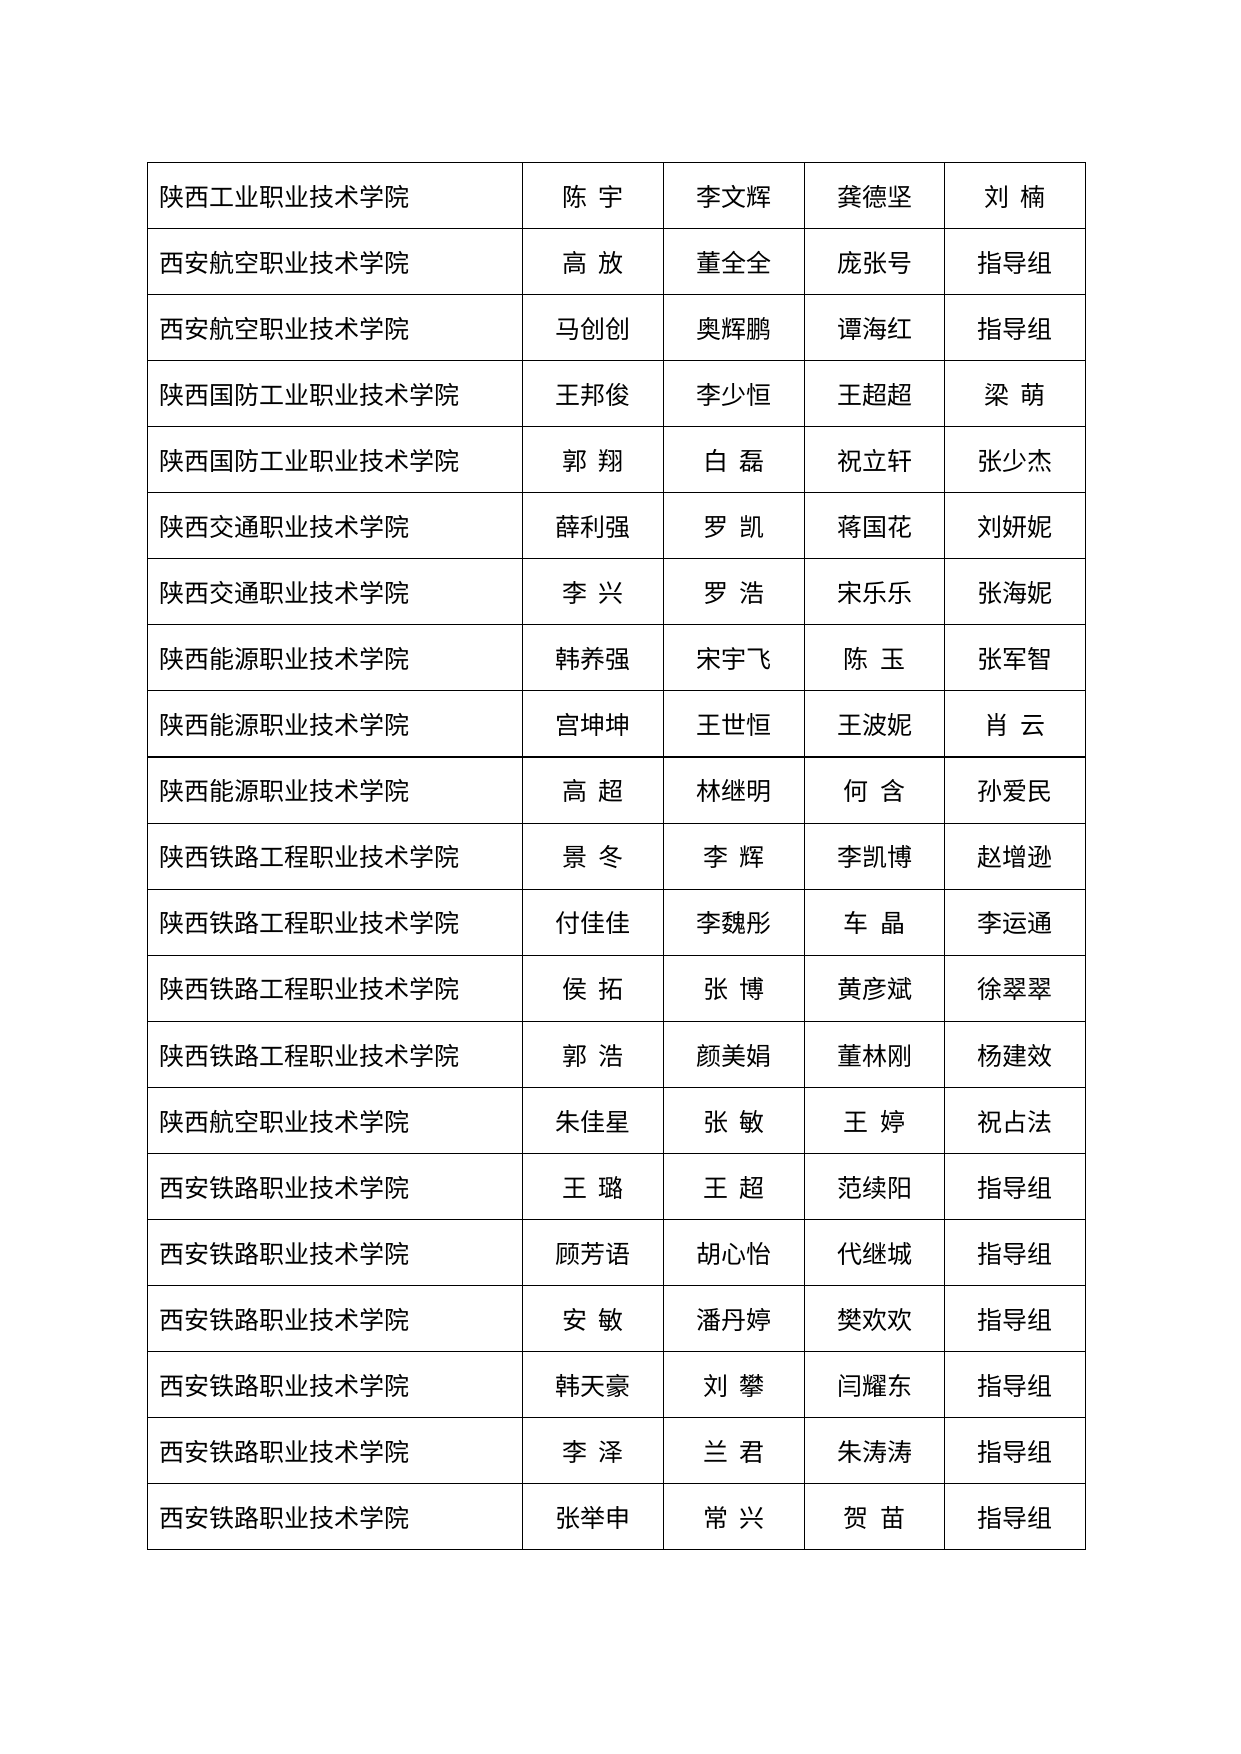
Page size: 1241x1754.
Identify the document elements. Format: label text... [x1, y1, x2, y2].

table_cell 颜美娟 [664, 1022, 804, 1087]
table_cell 奥辉鹏 [664, 295, 804, 360]
table_cell 宋乐乐 [805, 559, 944, 624]
table_cell 李凯博 [805, 824, 944, 888]
table_cell 西安航空职业技术学院 [148, 229, 522, 294]
table_cell 王 婷 [805, 1088, 944, 1153]
table_cell 李 泽 [523, 1418, 663, 1483]
table_cell 指导组 [945, 1286, 1085, 1351]
table_cell 黄彦斌 [805, 956, 944, 1021]
table_cell 西安铁路职业技术学院 [148, 1418, 522, 1483]
table_cell 郭 浩 [523, 1022, 663, 1087]
table_cell 李少恒 [664, 361, 804, 426]
table_cell 车 晶 [805, 890, 944, 954]
table_cell 董林刚 [805, 1022, 944, 1087]
table_cell 杨建效 [945, 1022, 1085, 1087]
table_cell 梁 萌 [945, 361, 1085, 426]
table_cell 李 辉 [664, 824, 804, 888]
table_cell 王 超 [664, 1154, 804, 1219]
table_cell 高 放 [523, 229, 663, 294]
table_cell 指导组 [945, 1418, 1085, 1483]
table_cell 宋宇飞 [664, 625, 804, 690]
table_cell 指导组 [945, 1352, 1085, 1417]
table_cell 陕西国防工业职业技术学院 [148, 427, 522, 492]
table_cell 付佳佳 [523, 890, 663, 954]
table_cell 赵增逊 [945, 824, 1085, 888]
table_cell 张 敏 [664, 1088, 804, 1153]
table_cell 王超超 [805, 361, 944, 426]
table_cell 刘妍妮 [945, 493, 1085, 558]
table_cell 薛利强 [523, 493, 663, 558]
table_cell 陕西交通职业技术学院 [148, 559, 522, 624]
table_cell 顾芳语 [523, 1220, 663, 1285]
table_cell 西安铁路职业技术学院 [148, 1352, 522, 1417]
table_cell 张 博 [664, 956, 804, 1021]
table_cell 王邦俊 [523, 361, 663, 426]
table_cell 韩天豪 [523, 1352, 663, 1417]
table_cell 董全全 [664, 229, 804, 294]
table_cell 刘 楠 [945, 163, 1085, 228]
table_cell 陕西航空职业技术学院 [148, 1088, 522, 1153]
table_cell 孙爱民 [945, 758, 1085, 822]
table_cell 张海妮 [945, 559, 1085, 624]
table_cell 陕西铁路工程职业技术学院 [148, 890, 522, 954]
table_cell 陕西工业职业技术学院 [148, 163, 522, 228]
table_cell 龚德坚 [805, 163, 944, 228]
table_cell 陕西交通职业技术学院 [148, 493, 522, 558]
table_cell 张举申 [523, 1484, 663, 1549]
table_cell 胡心怡 [664, 1220, 804, 1285]
table_cell 韩养强 [523, 625, 663, 690]
table_cell 张军智 [945, 625, 1085, 690]
table_cell 安 敏 [523, 1286, 663, 1351]
table_cell 兰 君 [664, 1418, 804, 1483]
table_cell 陕西能源职业技术学院 [148, 691, 522, 756]
table_cell 西安铁路职业技术学院 [148, 1286, 522, 1351]
table_cell 代继城 [805, 1220, 944, 1285]
table_cell 侯 拓 [523, 956, 663, 1021]
table_cell 指导组 [945, 1220, 1085, 1285]
table_cell 西安铁路职业技术学院 [148, 1484, 522, 1549]
table_cell 高 超 [523, 758, 663, 822]
table_cell 范续阳 [805, 1154, 944, 1219]
table_cell 陈 玉 [805, 625, 944, 690]
table_cell 景 冬 [523, 824, 663, 888]
table_cell 罗 浩 [664, 559, 804, 624]
table_cell 白 磊 [664, 427, 804, 492]
table_cell 罗 凯 [664, 493, 804, 558]
table_cell 张少杰 [945, 427, 1085, 492]
table_cell 陕西铁路工程职业技术学院 [148, 956, 522, 1021]
table_cell 李魏彤 [664, 890, 804, 954]
table_cell 祝占法 [945, 1088, 1085, 1153]
table_cell 朱佳星 [523, 1088, 663, 1153]
table_cell 肖 云 [945, 691, 1085, 756]
table_cell 林继明 [664, 758, 804, 822]
table_cell 陈 宇 [523, 163, 663, 228]
table_cell 西安铁路职业技术学院 [148, 1154, 522, 1219]
table_cell 西安铁路职业技术学院 [148, 1220, 522, 1285]
table_cell 常 兴 [664, 1484, 804, 1549]
table_cell 徐翠翠 [945, 956, 1085, 1021]
table_cell 刘 攀 [664, 1352, 804, 1417]
table_cell 王世恒 [664, 691, 804, 756]
table_cell 朱涛涛 [805, 1418, 944, 1483]
table_cell 王波妮 [805, 691, 944, 756]
table_cell 李 兴 [523, 559, 663, 624]
table_cell 陕西国防工业职业技术学院 [148, 361, 522, 426]
table_cell 陕西铁路工程职业技术学院 [148, 824, 522, 888]
table_cell 马创创 [523, 295, 663, 360]
table_cell 王 璐 [523, 1154, 663, 1219]
table_cell 指导组 [945, 295, 1085, 360]
table_cell 指导组 [945, 1484, 1085, 1549]
table_cell 樊欢欢 [805, 1286, 944, 1351]
table_cell 贺 苗 [805, 1484, 944, 1549]
table_cell 庞张号 [805, 229, 944, 294]
table_cell 郭 翔 [523, 427, 663, 492]
table_cell 祝立轩 [805, 427, 944, 492]
table_cell 蒋国花 [805, 493, 944, 558]
table_cell 西安航空职业技术学院 [148, 295, 522, 360]
table_cell 潘丹婷 [664, 1286, 804, 1351]
table_cell 陕西能源职业技术学院 [148, 758, 522, 822]
table_cell 陕西能源职业技术学院 [148, 625, 522, 690]
table_cell 指导组 [945, 1154, 1085, 1219]
table_cell 陕西铁路工程职业技术学院 [148, 1022, 522, 1087]
table_cell 何 含 [805, 758, 944, 822]
table_cell 宫坤坤 [523, 691, 663, 756]
table_cell 指导组 [945, 229, 1085, 294]
table_cell 闫耀东 [805, 1352, 944, 1417]
table_cell 李运通 [945, 890, 1085, 954]
table_cell 李文辉 [664, 163, 804, 228]
table_cell 谭海红 [805, 295, 944, 360]
